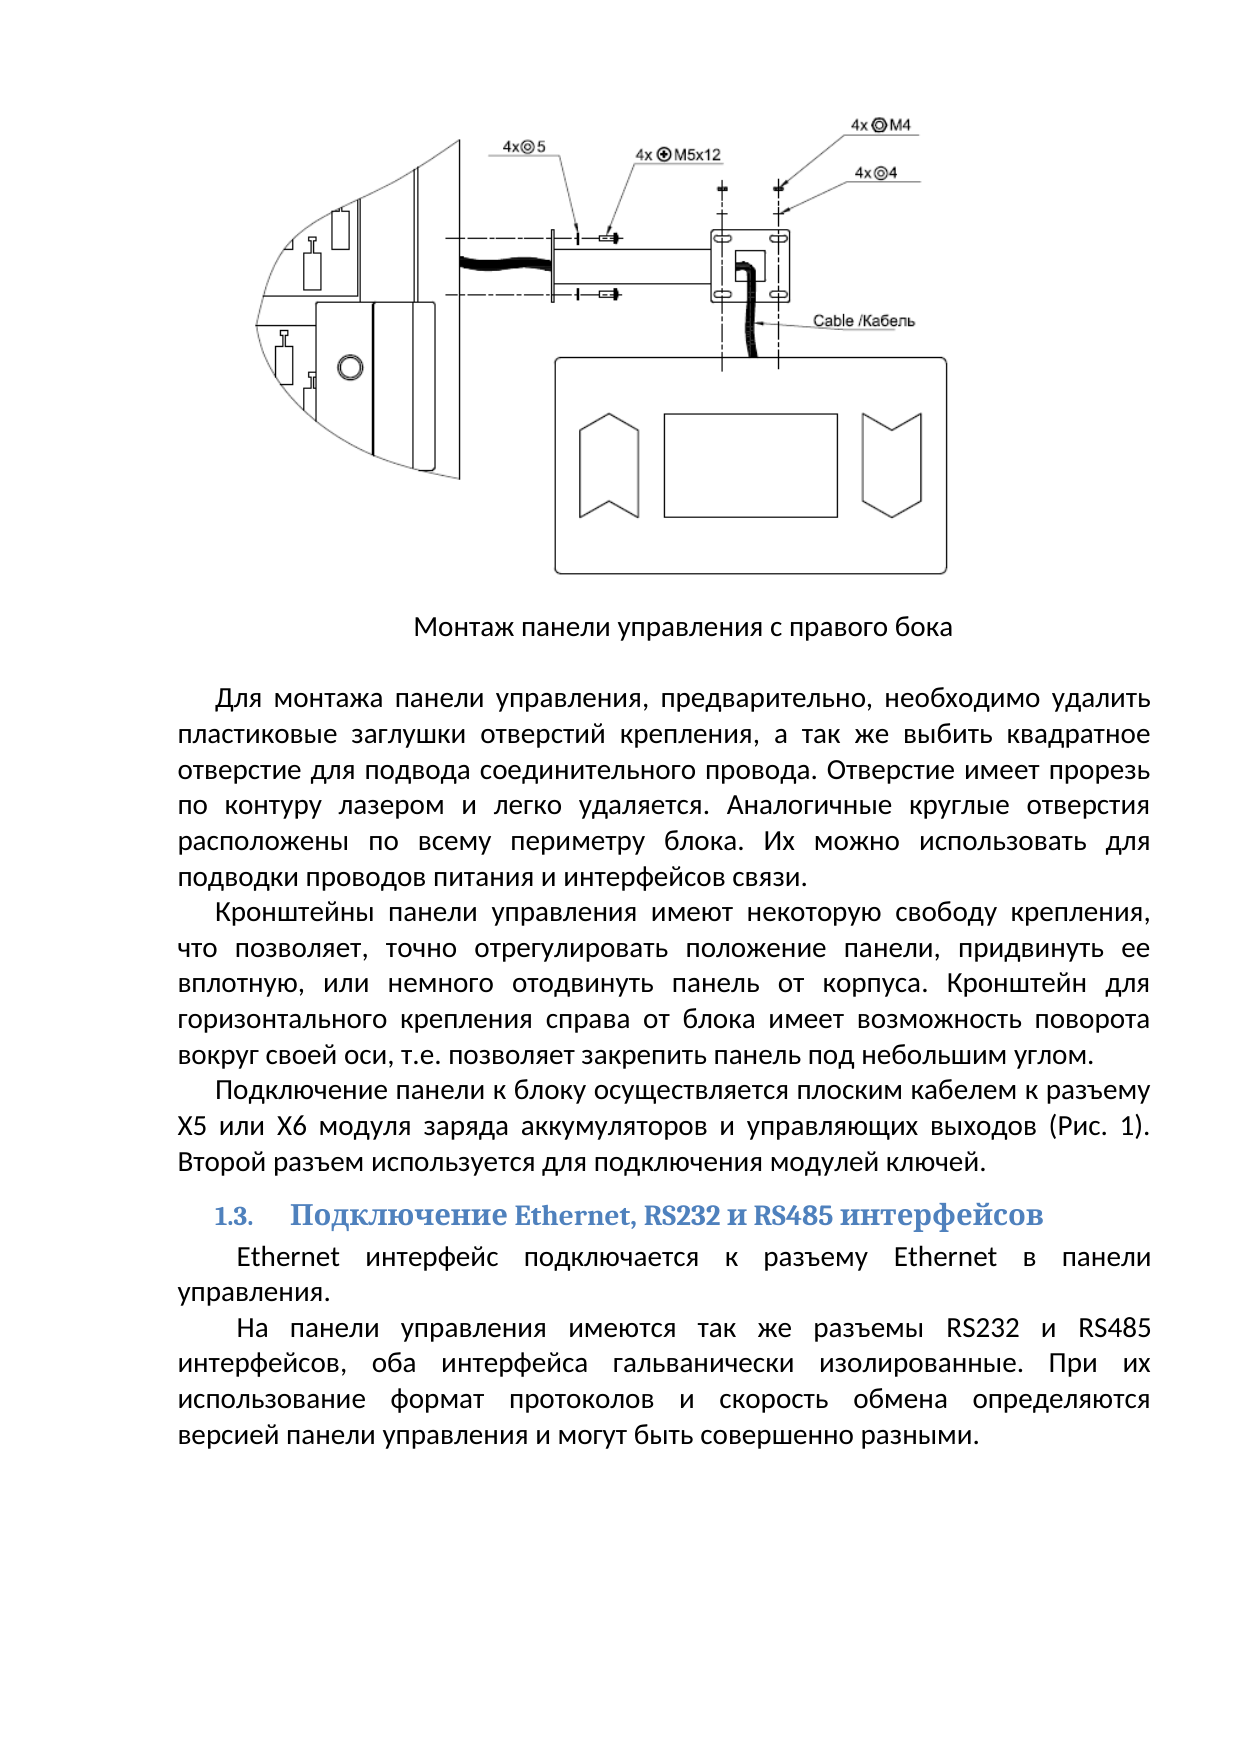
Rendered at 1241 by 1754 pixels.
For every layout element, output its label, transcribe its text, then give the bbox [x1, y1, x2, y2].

text Монтаж панели управления с правого бока [177, 608, 1152, 644]
text Подключение панели к блоку осуществляется плоским кабелем к разъему X5 или X6 модуля заряда аккумуляторов и управляющих выходов (Рис. 1). Второй разъем используется для подключения модулей ключей. [177, 1071, 1152, 1178]
text На панели управления имеются так же разъемы RS232 и RS485 интерфейсов, оба интерфейса гальванически изолированные. При их использование формат протоколов и скорость обмена определяются версией панели управления и могут быть совершенно разными. [177, 1309, 1152, 1451]
subtitle Подключение Ethernet, RS232 и RS485 интерфейсов [215, 1199, 1152, 1233]
picture [237, 100, 978, 588]
text Ethernet интерфейс подключается к разъему Ethernet в панели управления. [177, 1238, 1152, 1309]
text Для монтажа панели управления, предварительно, необходимо удалить пластиковые заглушки отверстий крепления, а так же выбить квадратное отверстие для подвода соединительного провода. Отверстие имеет прорезь по контуру лазером и легко удаляется. Аналогичные круглые отверстия расположены по всему периметру блока. Их можно использовать для подводки проводов питания и интерфейсов связи. [177, 679, 1152, 893]
text Кронштейны панели управления имеют некоторую свободу крепления, что позволяет, точно отрегулировать положение панели, придвинуть ее вплотную, или немного отодвинуть панель от корпуса. Кронштейн для горизонтального крепления справа от блока имеет возможность поворота вокруг своей оси, т.е. позволяет закрепить панель под небольшим углом. [177, 893, 1152, 1071]
